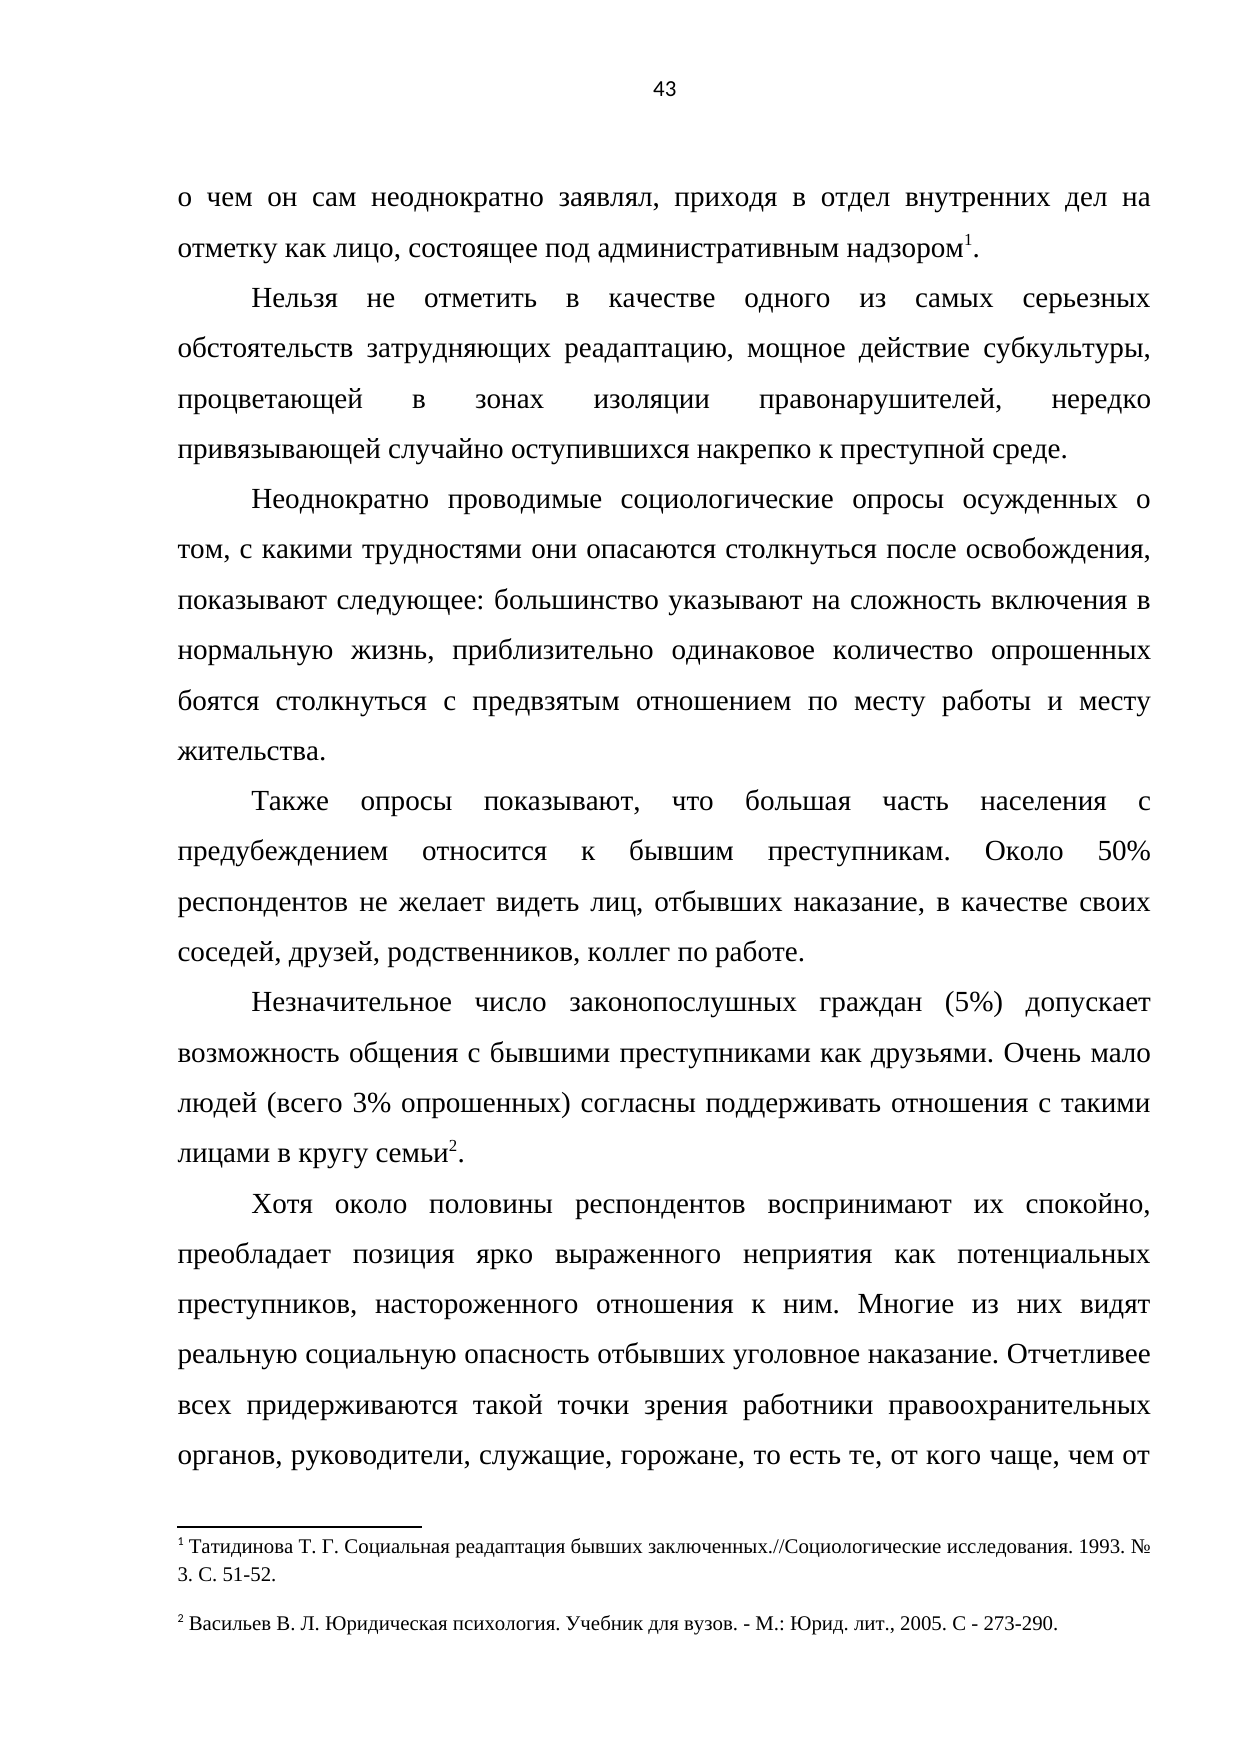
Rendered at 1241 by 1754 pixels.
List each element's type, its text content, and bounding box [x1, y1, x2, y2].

text Также опросы показывают, что большая часть населения с предубеждением относится к бывшим преступникам. Около 50% респондентов не желает видеть лиц, отбывших наказание, в качестве своих соседей, друзей, родственников, коллег по работе. [177, 783, 1152, 968]
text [177, 1186, 1152, 1471]
text Нельзя не отметить в качестве одного из самых серьезных обстоятельств затрудняющих реадаптацию, мощное действие субкультуры, процветающей в зонах изоляции правонарушителей, нередко привязывающей случайно оступившихся накрепко к преступной среде. [177, 280, 1152, 464]
text Незначительное число законопослушных граждан (5%) допускает возможность общения с бывшими преступниками как друзьями. Очень мало людей (всего 3% опрошенных) согласны поддерживать отношения с такими лицами в кругу семьи. [177, 984, 1152, 1169]
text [177, 179, 1152, 263]
text Неоднократно проводимые социологические опросы осужденных о том, с какими трудностями они опасаются столкнуться после освобождения, показывают следующее: большинство указывают на сложность включения в нормальную жизнь, приблизительно одинаковое количество опрошенных боятся столкнуться с предвзятым отношением по месту работы и месту жительства. [177, 481, 1152, 766]
